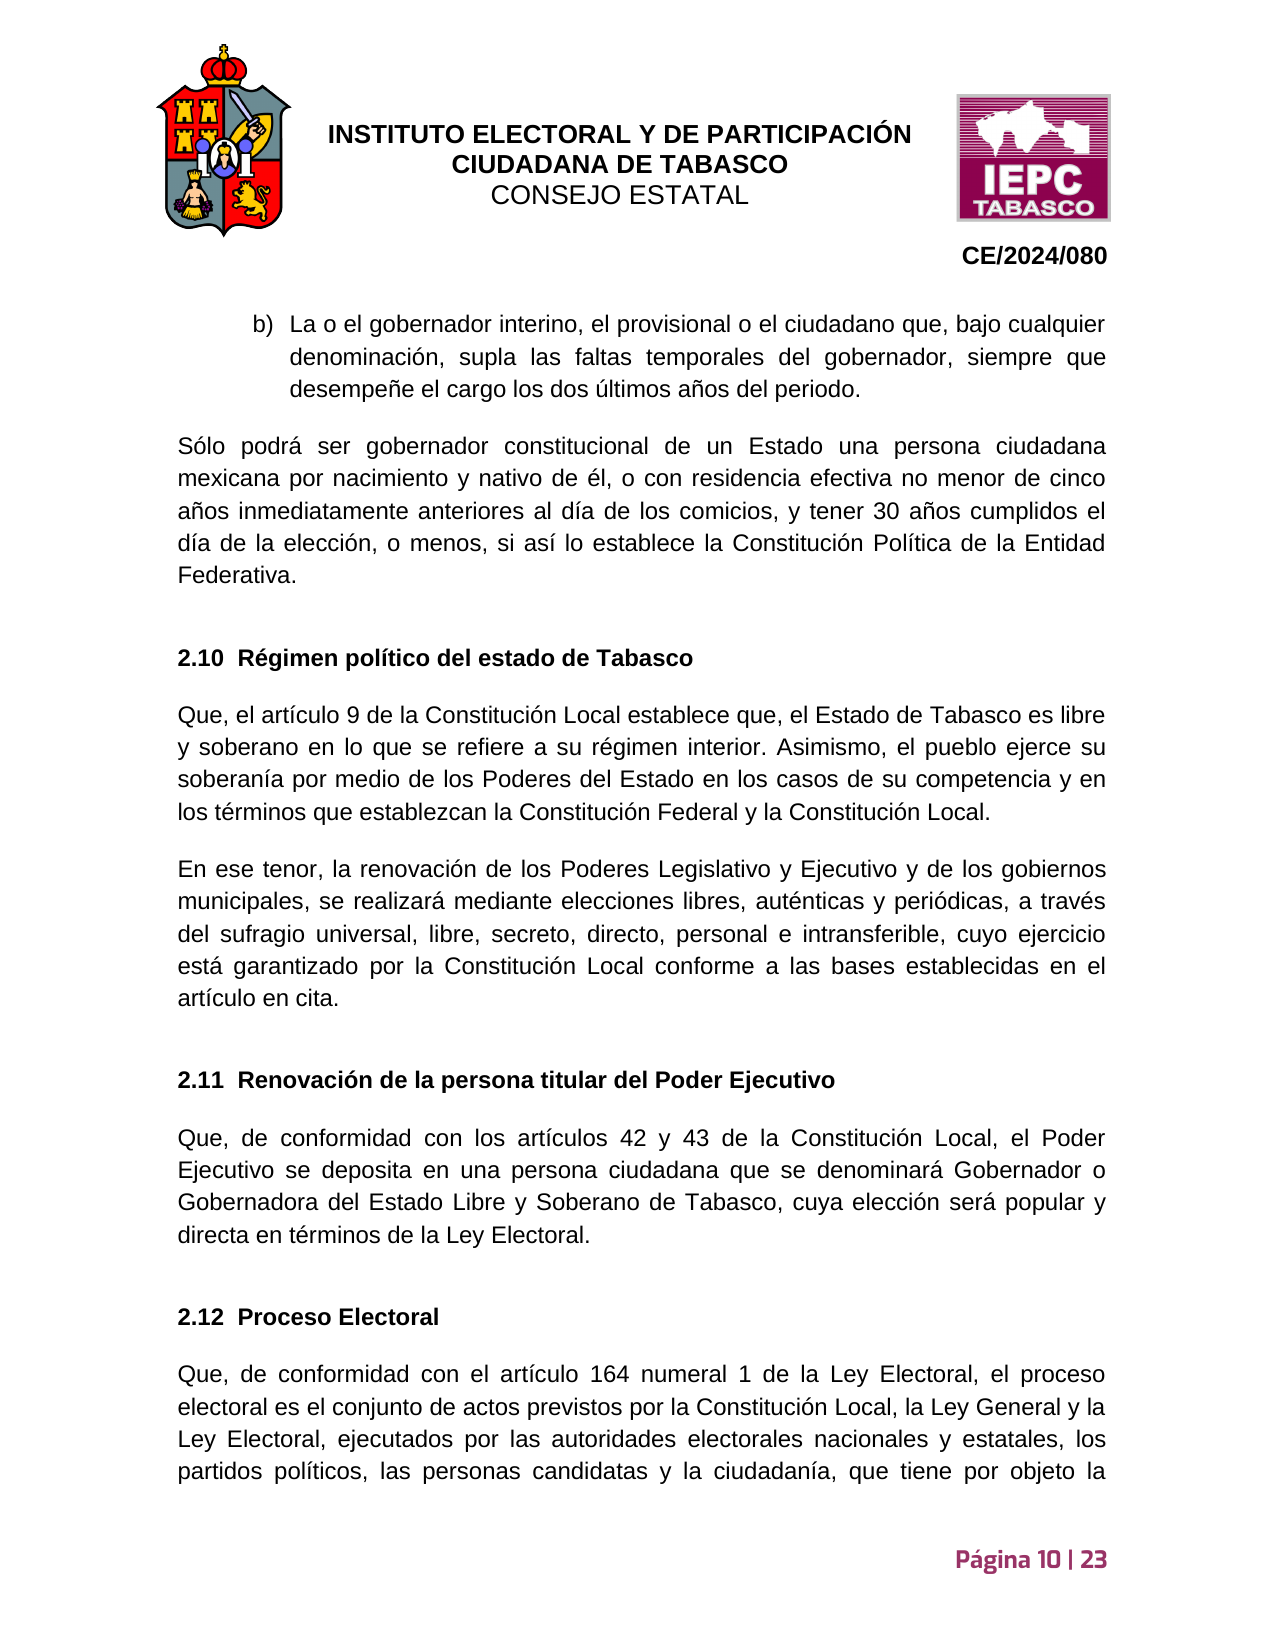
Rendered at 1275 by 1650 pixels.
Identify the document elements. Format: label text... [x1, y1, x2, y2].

subtitle Proceso Electoral [177, 1303, 1107, 1330]
subtitle Renovación de la persona titular del Poder Ejecutivo [177, 1066, 1107, 1094]
subtitle Régimen político del estado de Tabasco [177, 643, 1107, 671]
text Sólo podrá ser gobernador constitucional de un Estado una persona ciudadana mexicana por nacimiento y nativo de él, o con residencia efectiva no menor de cinco años inmediatamente anteriores al día de los comicios, y tener 30 años cumplidos el día de la elección, o menos, si así lo establece la Constitución Política de la Entidad Federativa. [177, 432, 1107, 589]
text Que, el artículo 9 de la Constitución Local establece que, el Estado de Tabasco es libre y soberano en lo que se refiere a su régimen interior. Asimismo, el pueblo ejerce su soberanía por medio de los Poderes del Estado en los casos de su competencia y en los términos que establezcan la Constitución Federal y la Constitución Local. [177, 701, 1107, 825]
picture [956, 94, 1111, 222]
text En ese tenor, la renovación de los Poderes Legislativo y Ejecutivo y de los gobiernos municipales, se realizará mediante elecciones libres, auténticas y periódicas, a través del sufragio universal, libre, secreto, directo, personal e intransferible, cuyo ejercicio está garantizado por la Constitución Local conforme a las bases establecidas en el artículo en cita. [177, 855, 1107, 1012]
text Que, de conformidad con los artículos 42 y 43 de la Constitución Local, el Poder Ejecutivo se deposita en una persona ciudadana que se denominará Gobernador o Gobernadora del Estado Libre y Soberano de Tabasco, cuya elección será popular y directa en términos de la Ley Electoral. [177, 1124, 1107, 1248]
list La o el gobernador interino, el provisional o el ciudadano que, bajo cualquier denominación, supla las faltas temporales del gobernador, siempre que desempeñe el cargo los dos últimos años del periodo. [252, 310, 1107, 402]
picture [147, 44, 295, 241]
